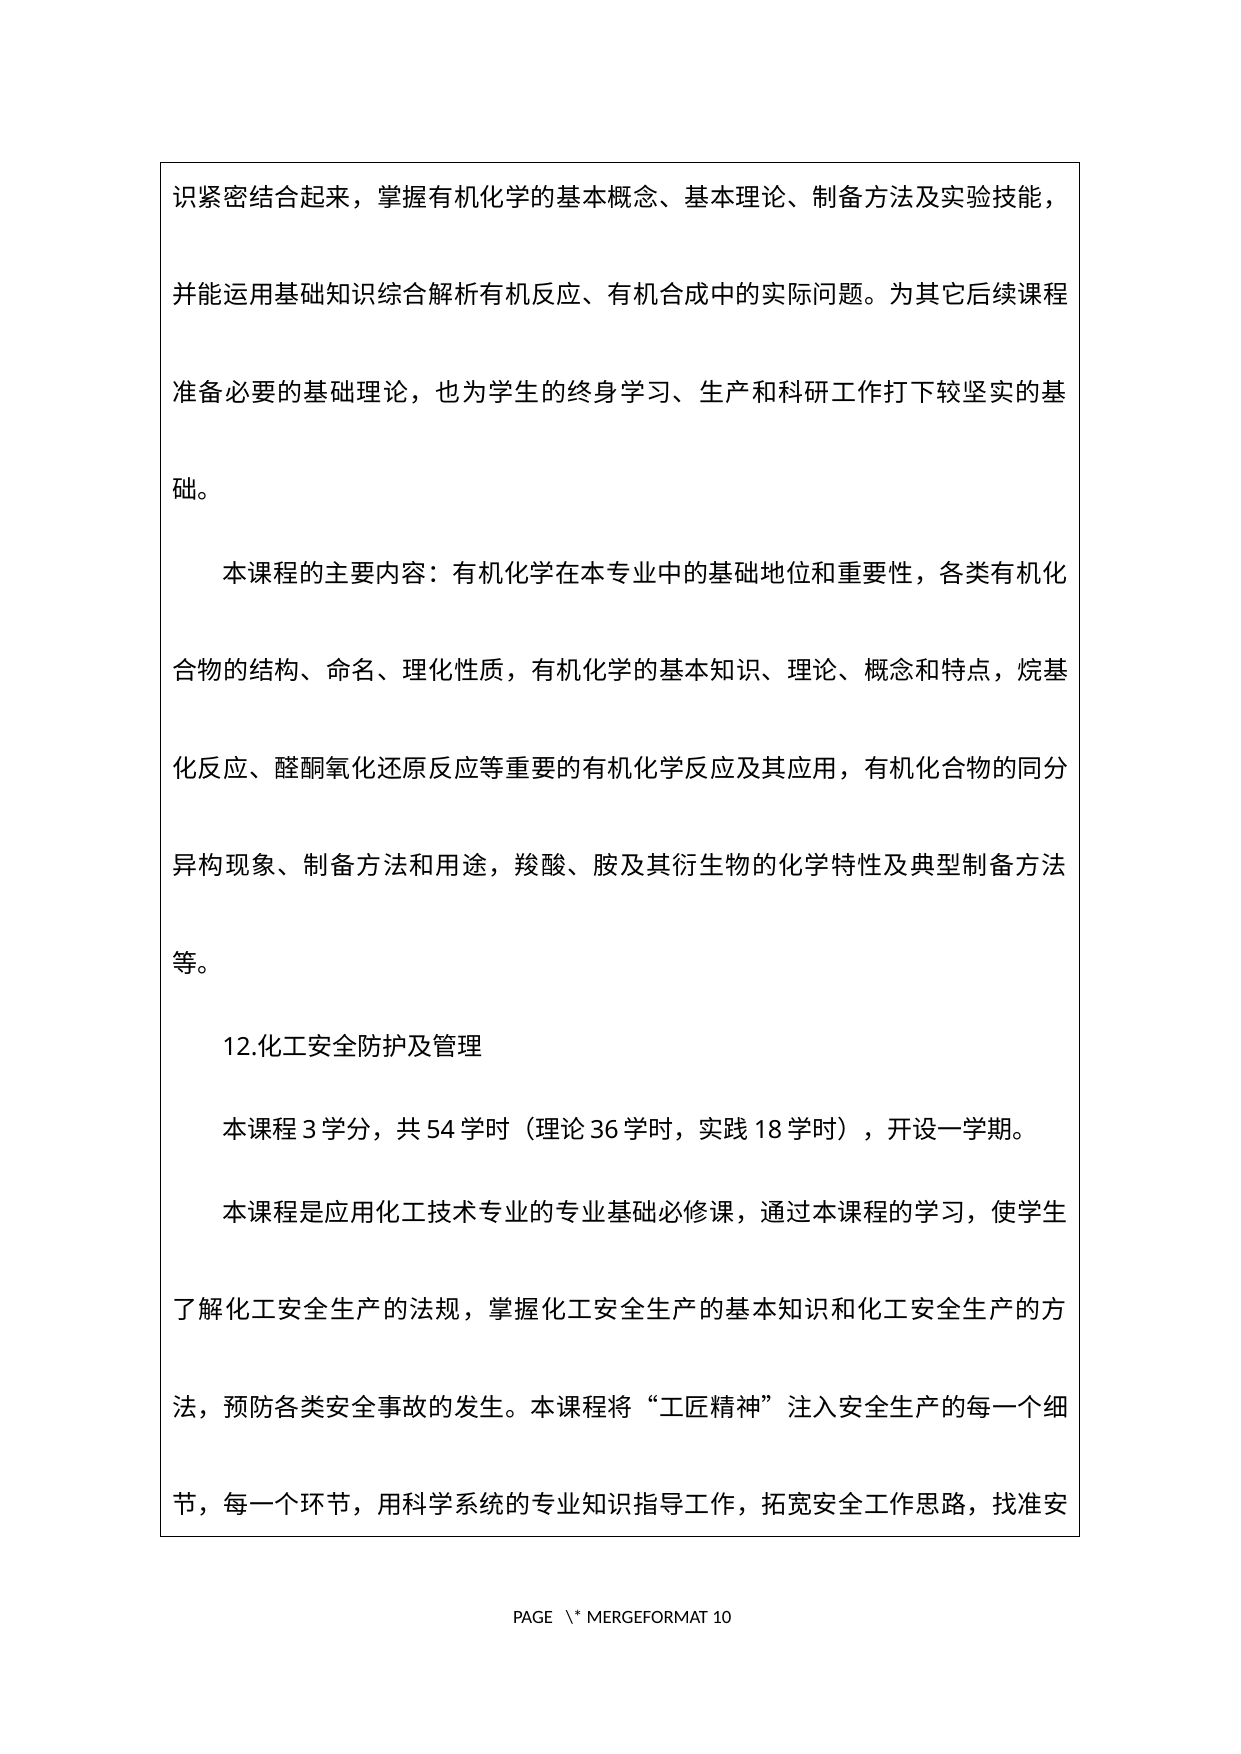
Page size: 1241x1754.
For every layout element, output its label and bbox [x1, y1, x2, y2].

table_header [161, 163, 1079, 1536]
